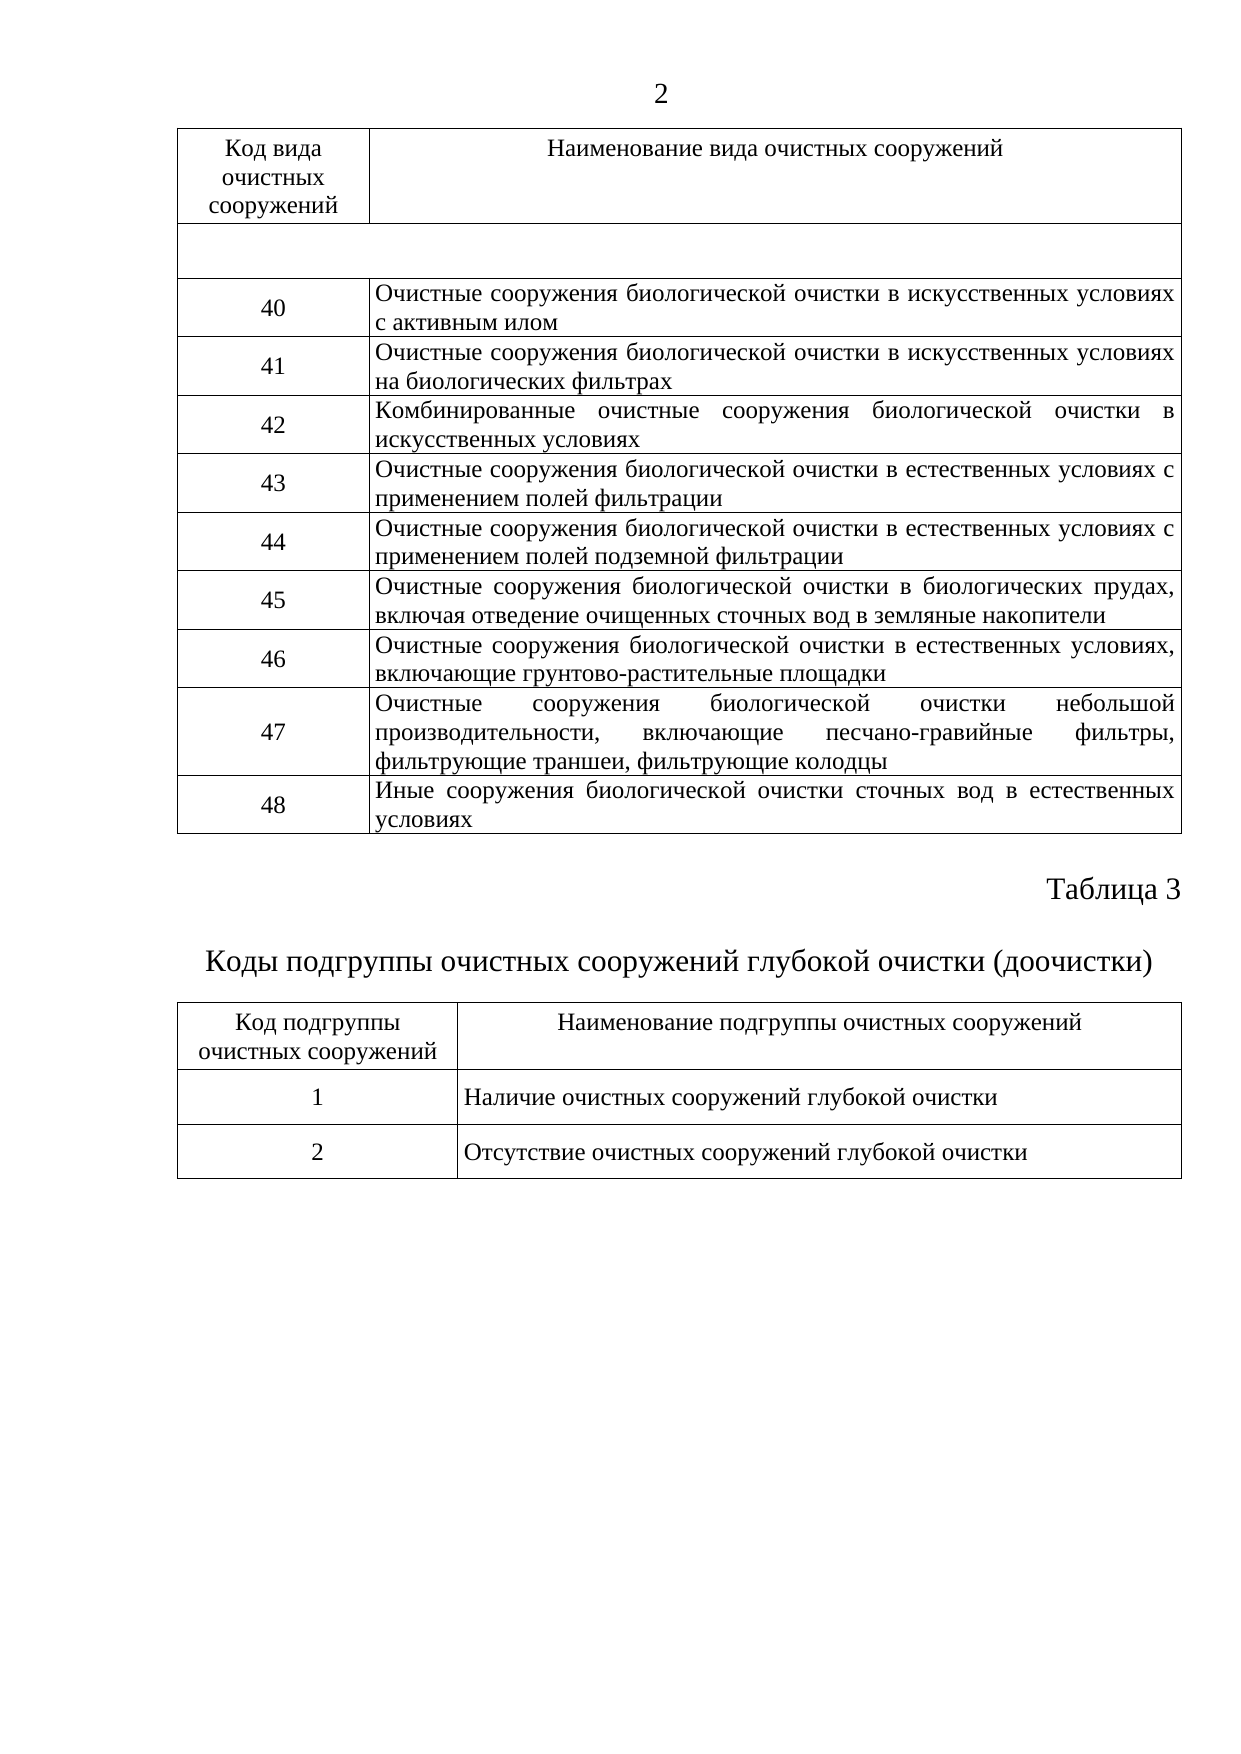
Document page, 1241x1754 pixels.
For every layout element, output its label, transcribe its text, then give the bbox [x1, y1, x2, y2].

table_header Код подгруппы очистных сооружений [178, 1003, 457, 1069]
table_cell Очистные сооружения биологической очистки в естественных условиях с применением полей фильтрации [370, 454, 1181, 512]
table_cell 48 [178, 776, 369, 833]
table_cell 41 [178, 337, 369, 394]
table_cell 47 [178, 688, 369, 774]
table_cell 1 [178, 1070, 457, 1123]
table_cell Отсутствие очистных сооружений глубокой очистки [458, 1125, 1181, 1178]
table_cell Очистные сооружения биологической очистки в биологических прудах, включая отведение очищенных сточных вод в земляные накопители [370, 571, 1181, 629]
table_cell Иные сооружения биологической очистки сточных вод в естественных условиях [370, 776, 1181, 833]
table_cell Наличие очистных сооружений глубокой очистки [458, 1070, 1181, 1123]
table_cell Очистные сооружения биологической очистки в искусственных условиях с активным илом [370, 279, 1181, 336]
table_header Наименование подгруппы очистных сооружений [458, 1003, 1181, 1069]
table_cell Очистные сооружения биологической очистки в искусственных условиях на биологических фильтрах [370, 337, 1181, 394]
table_cell Очистные сооружения биологической очистки в естественных условиях с применением полей подземной фильтрации [370, 513, 1181, 570]
table_cell 40 [178, 279, 369, 336]
table_header Наименование вида очистных сооружений [370, 129, 1181, 223]
table_cell 46 [178, 630, 369, 687]
table_header Код вида очистных сооружений [178, 129, 369, 223]
text Коды подгруппы очистных сооружений глубокой очистки (доочистки) [177, 942, 1181, 978]
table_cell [178, 224, 1181, 277]
table_cell 2 [178, 1125, 457, 1178]
table_cell 43 [178, 454, 369, 512]
table_cell 45 [178, 571, 369, 629]
table_cell Очистные сооружения биологической очистки небольшой производительности, включающие песчано-гравийные фильтры, фильтрующие траншеи, фильтрующие колодцы [370, 688, 1181, 774]
table_cell 44 [178, 513, 369, 570]
table_cell Очистные сооружения биологической очистки в естественных условиях, включающие грунтово-растительные площадки [370, 630, 1181, 687]
table_cell Комбинированные очистные сооружения биологической очистки в искусственных условиях [370, 396, 1181, 453]
text Таблица 3 [177, 870, 1181, 906]
table_cell 42 [178, 396, 369, 453]
